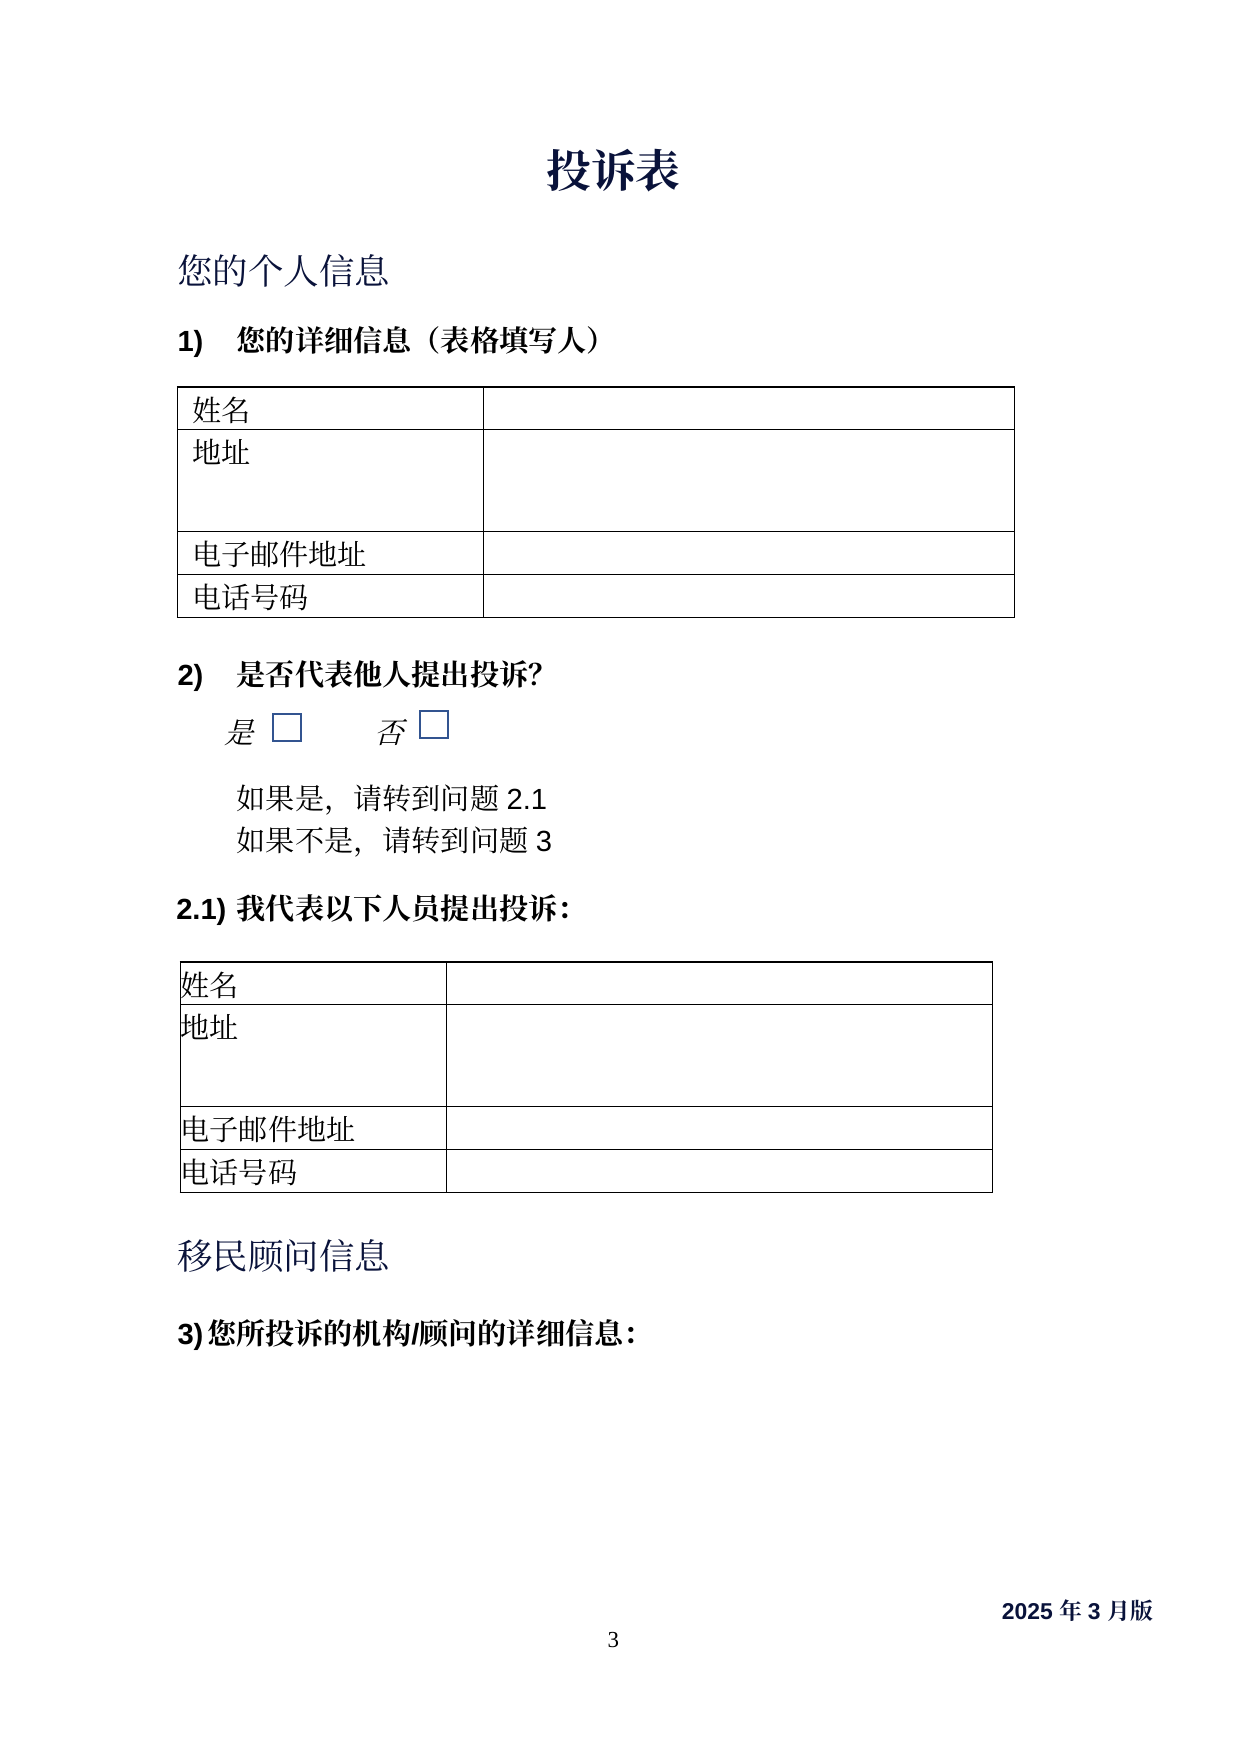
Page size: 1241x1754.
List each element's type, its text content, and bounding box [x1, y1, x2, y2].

text 投诉表 [74, 150, 1152, 197]
list 您所投诉的机构/顾问的详细信息： [177, 1311, 1152, 1353]
list 我代表以下人员提出投诉： [176, 886, 1152, 928]
text 移民顾问信息 [177, 1229, 1152, 1280]
text 如果不是，请转到问题 3 [215, 818, 1152, 859]
text 如果是，请转到问题 2.1 [215, 776, 1152, 818]
table_header [447, 963, 992, 1004]
table_cell 电子邮件地址 [178, 532, 483, 574]
table_header [484, 388, 1014, 429]
table_cell [447, 1005, 992, 1106]
text 您的个人信息 [177, 243, 1152, 294]
text 是 否 [224, 710, 1152, 752]
table_cell [484, 532, 1014, 574]
list 是否代表他人提出投诉？ [177, 651, 1152, 693]
table_header 姓名 [181, 963, 446, 1004]
table_cell 地址 [178, 430, 483, 531]
table_header 姓名 [178, 388, 483, 429]
table_cell 电话号码 [178, 575, 483, 617]
table_cell [447, 1107, 992, 1149]
table_cell 电子邮件地址 [181, 1107, 446, 1149]
table_cell [484, 430, 1014, 531]
table_cell 地址 [181, 1005, 446, 1106]
table_cell [484, 575, 1014, 617]
table_cell 电话号码 [181, 1150, 446, 1192]
table_cell [447, 1150, 992, 1192]
list 您的详细信息（表格填写人） [177, 318, 1152, 360]
